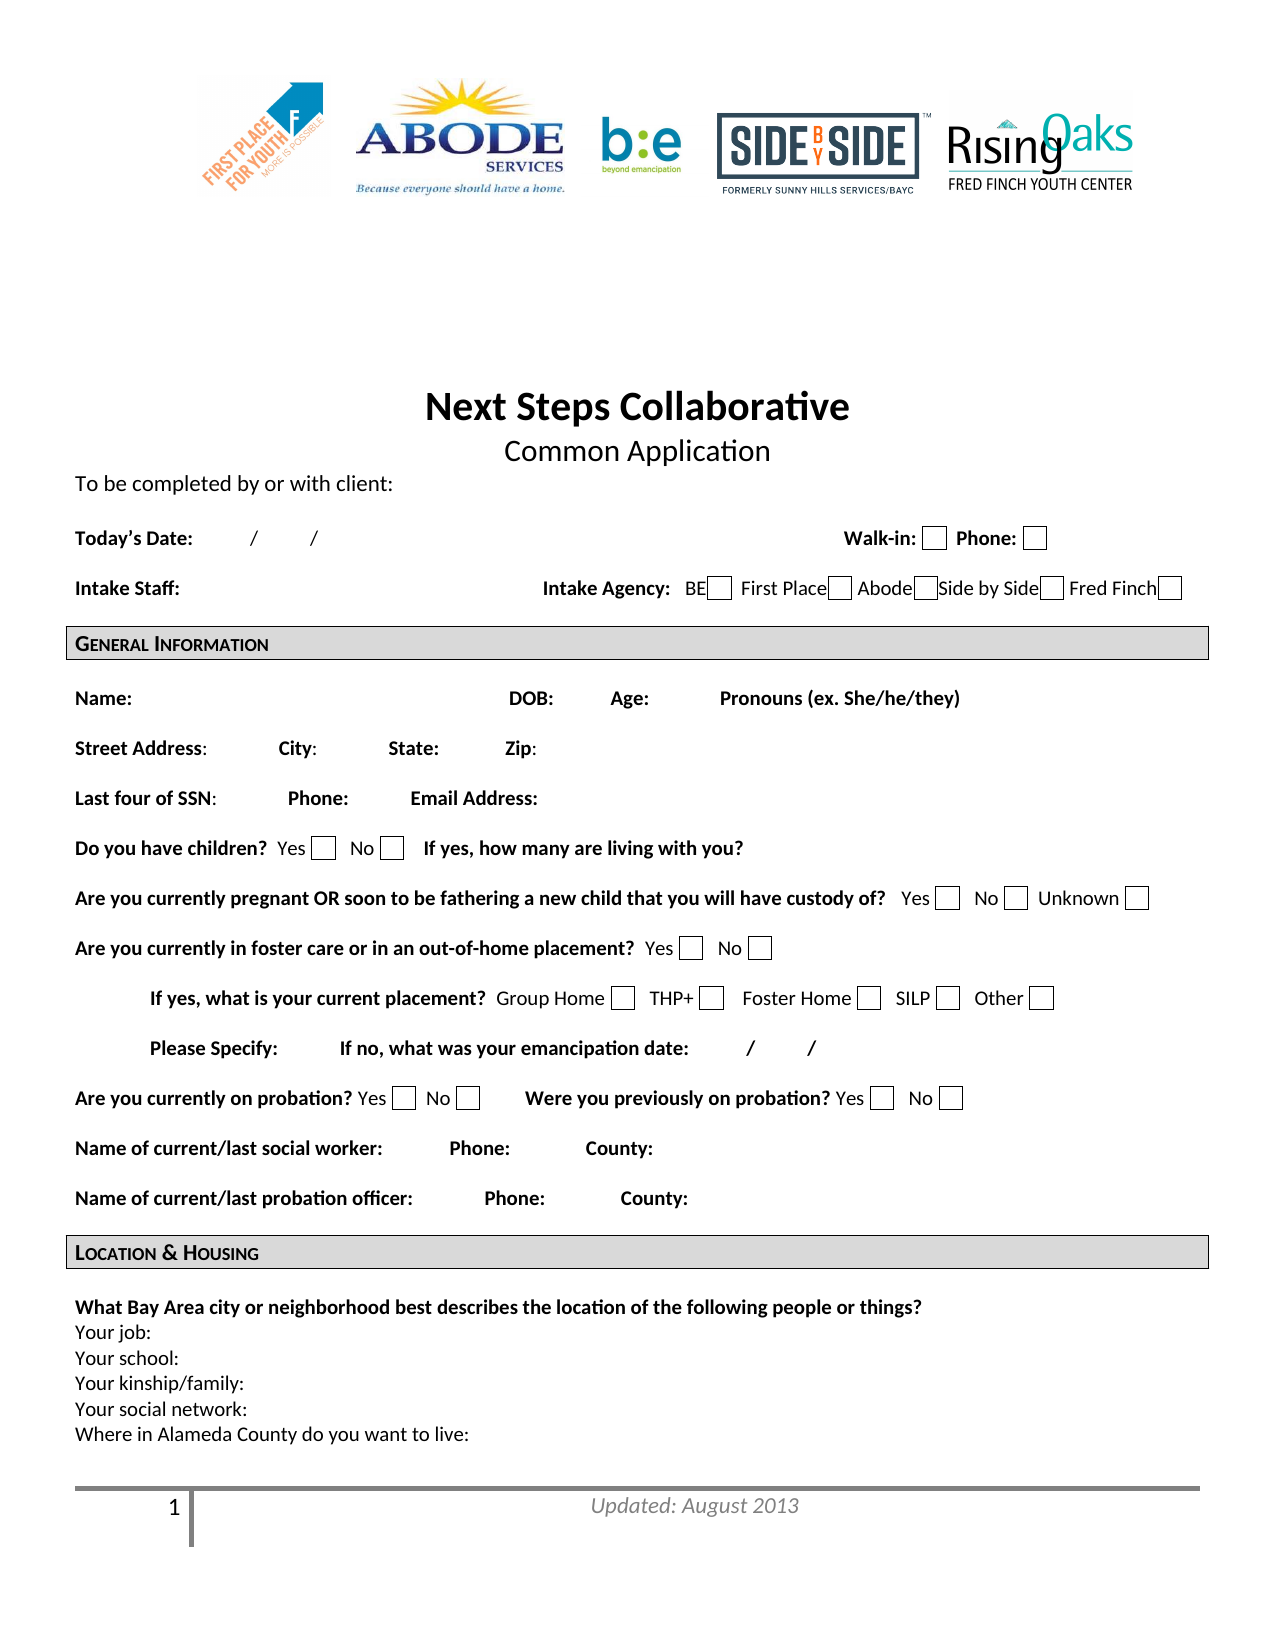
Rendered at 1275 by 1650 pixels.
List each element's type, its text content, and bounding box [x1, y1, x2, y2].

text Name of current/last social worker: Phone: County: [75, 1135, 1200, 1160]
text Street Address: City: State: Zip: [75, 735, 1200, 760]
picture [581, 102, 709, 197]
picture [356, 78, 565, 197]
picture [196, 75, 332, 197]
text Last four of SSN: Phone: Email Address: [75, 785, 1200, 810]
text What Bay Area city or neighborhood best describes the location of the following people or things? [75, 1294, 1200, 1319]
text Are you currently pregnant OR soon to be fathering a new child that you will have custody of? Yes No Unknown [75, 885, 1200, 910]
text Name: DOB: Age: Pronouns (ex. She/he/they) [75, 685, 1200, 710]
text Your school: [75, 1345, 1200, 1370]
text Do you have children? Yes No If yes, how many are living with you? [75, 835, 1200, 860]
text Please Specify: If no, what was your emancipation date: / / [75, 1035, 1200, 1060]
text To be completed by or with client: [75, 469, 1200, 497]
text General Information [67, 627, 1208, 659]
text Intake Staff: Intake Agency: BE First Place AbodeSide by Side Fred Finch [75, 575, 1200, 600]
text Your job: [75, 1319, 1200, 1345]
text Your kinship/family: [75, 1370, 1200, 1396]
text If yes, what is your current placement? Group Home THP+ Foster Home SILP Other [75, 985, 1200, 1010]
text Are you currently on probation? Yes No Were you previously on probation? Yes No [75, 1085, 1200, 1110]
text Location & Housing [67, 1236, 1208, 1268]
text Your social network: [75, 1396, 1200, 1421]
picture [948, 90, 1134, 191]
picture [714, 109, 934, 197]
text Are you currently in foster care or in an out-of-home placement? Yes No [75, 935, 1200, 960]
text Next Steps Collaborative [75, 380, 1200, 431]
text Common Application [75, 431, 1200, 469]
text Name of current/last probation officer: Phone: County: [75, 1185, 1200, 1210]
text Where in Alameda County do you want to live: [75, 1421, 1200, 1447]
text Today’s Date: / / Walk-in: Phone: [75, 525, 1200, 550]
